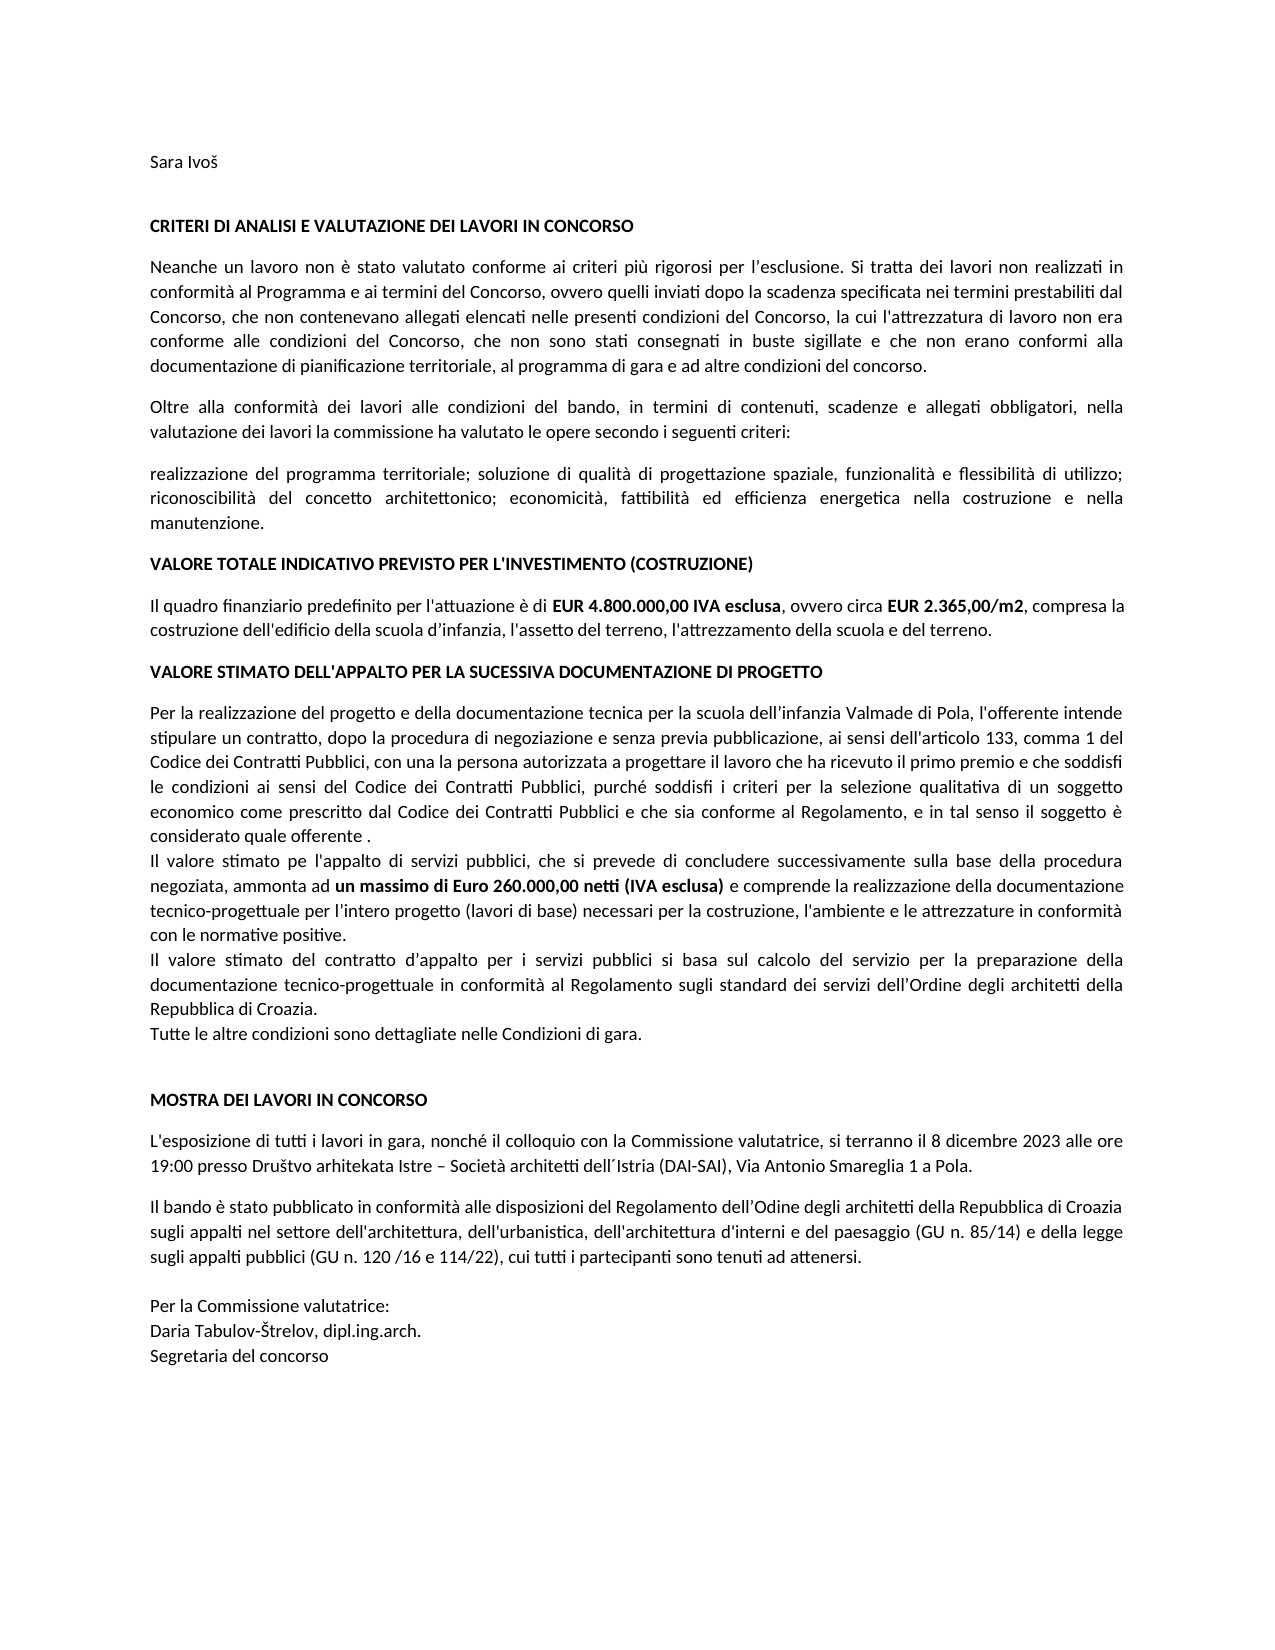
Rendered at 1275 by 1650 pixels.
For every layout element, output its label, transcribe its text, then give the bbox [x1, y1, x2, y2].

text VALORE STIMATO DELL'APPALTO PER LA SUCESSIVA DOCUMENTAZIONE DI PROGETTO [150, 660, 1125, 683]
text realizzazione del programma territoriale; soluzione di qualità di progettazione spaziale, funzionalità e flessibilità di utilizzo; riconoscibilità del concetto architettonico; economicità, fattibilità ed efficienza energetica nella costruzione e nella manutenzione. [150, 462, 1125, 534]
text Daria Tabulov-Štrelov, dipl.ing.arch. [150, 1319, 1125, 1342]
text Per la realizzazione del progetto e della documentazione tecnica per la scuola dell’infanzia Valmade di Pola, l'offerente intende stipulare un contratto, dopo la procedura di negoziazione e senza previa pubblicazione, ai sensi dell'articolo 133, comma 1 del Codice dei Contratti Pubblici, con una la persona autorizzata a progettare il lavoro che ha ricevuto il primo premio e che soddisfi le condizioni ai sensi del Codice dei Contratti Pubblici, purché soddisfi i criteri per la selezione qualitativa di un soggetto economico come prescritto dal Codice dei Contratti Pubblici e che sia conforme al Regolamento, e in tal senso il soggetto è considerato quale offerente . [150, 701, 1125, 848]
text Tutte le altre condizioni sono dettagliate nelle Condizioni di gara. [150, 1022, 1125, 1045]
text CRITERI DI ANALISI E VALUTAZIONE DEI LAVORI IN CONCORSO [150, 214, 1125, 237]
text Per la Commissione valutatrice: [150, 1294, 1125, 1317]
text Neanche un lavoro non è stato valutato conforme ai criteri più rigorosi per l’esclusione. Si tratta dei lavori non realizzati in conformità al Programma e ai termini del Concorso, ovvero quelli inviati dopo la scadenza specificata nei termini prestabiliti dal Concorso, che non contenevano allegati elencati nelle presenti condizioni del Concorso, la cui l'attrezzatura di lavoro non era conforme alle condizioni del Concorso, che non sono stati consegnati in buste sigillate e che non erano conformi alla documentazione di pianificazione territoriale, al programma di gara e ad altre condizioni del concorso. [150, 256, 1125, 377]
text Il valore stimato del contratto d’appalto per i servizi pubblici si basa sul calcolo del servizio per la preparazione della documentazione tecnico-progettuale in conformità al Regolamento sugli standard dei servizi dell’Ordine degli architetti della Repubblica di Croazia. [150, 948, 1125, 1020]
text Il quadro finanziario predefinito per l'attuazione è di EUR 4.800.000,00 IVA esclusa, ovvero circa EUR 2.365,00/m2, compresa la costruzione dell'edificio della scuola d’infanzia, l'assetto del terreno, l'attrezzamento della scuola e del terreno. [150, 594, 1125, 641]
text VALORE TOTALE INDICATIVO PREVISTO PER L'INVESTIMENTO (COSTRUZIONE) [150, 552, 1125, 575]
text L'esposizione di tutti i lavori in gara, nonché il colloquio con la Commissione valutatrice, si terranno il 8 dicembre 2023 alle ore 19:00 presso Društvo arhitekata Istre – Società architetti dell´Istria (DAI-SAI), Via Antonio Smareglia 1 a Pola. [150, 1129, 1125, 1177]
text Il valore stimato pe l'appalto di servizi pubblici, che si prevede di concludere successivamente sulla base della procedura negoziata, ammonta ad un massimo di Euro 260.000,00 netti (IVA esclusa) e comprende la realizzazione della documentazione tecnico-progettuale per l’intero progetto (lavori di base) necessari per la costruzione, l'ambiente e le attrezzature in conformità con le normative positive. [150, 849, 1125, 946]
text MOSTRA DEI LAVORI IN CONCORSO [150, 1088, 1125, 1111]
text Il bando è stato pubblicato in conformità alle disposizioni del Regolamento dell’Odine degli architetti della Repubblica di Croazia sugli appalti nel settore dell'architettura, dell'urbanistica, dell'architettura d'interni e del paesaggio (GU n. 85/14) e della legge sugli appalti pubblici (GU n. 120 /16 e 114/22), cui tutti i partecipanti sono tenuti ad attenersi. [150, 1196, 1125, 1268]
text Oltre alla conformità dei lavori alle condizioni del bando, in termini di contenuti, scadenze e allegati obbligatori, nella valutazione dei lavori la commissione ha valutato le opere secondo i seguenti criteri: [150, 396, 1125, 443]
text Sara Ivoš [150, 150, 1125, 173]
text Segretaria del concorso [150, 1344, 1125, 1367]
